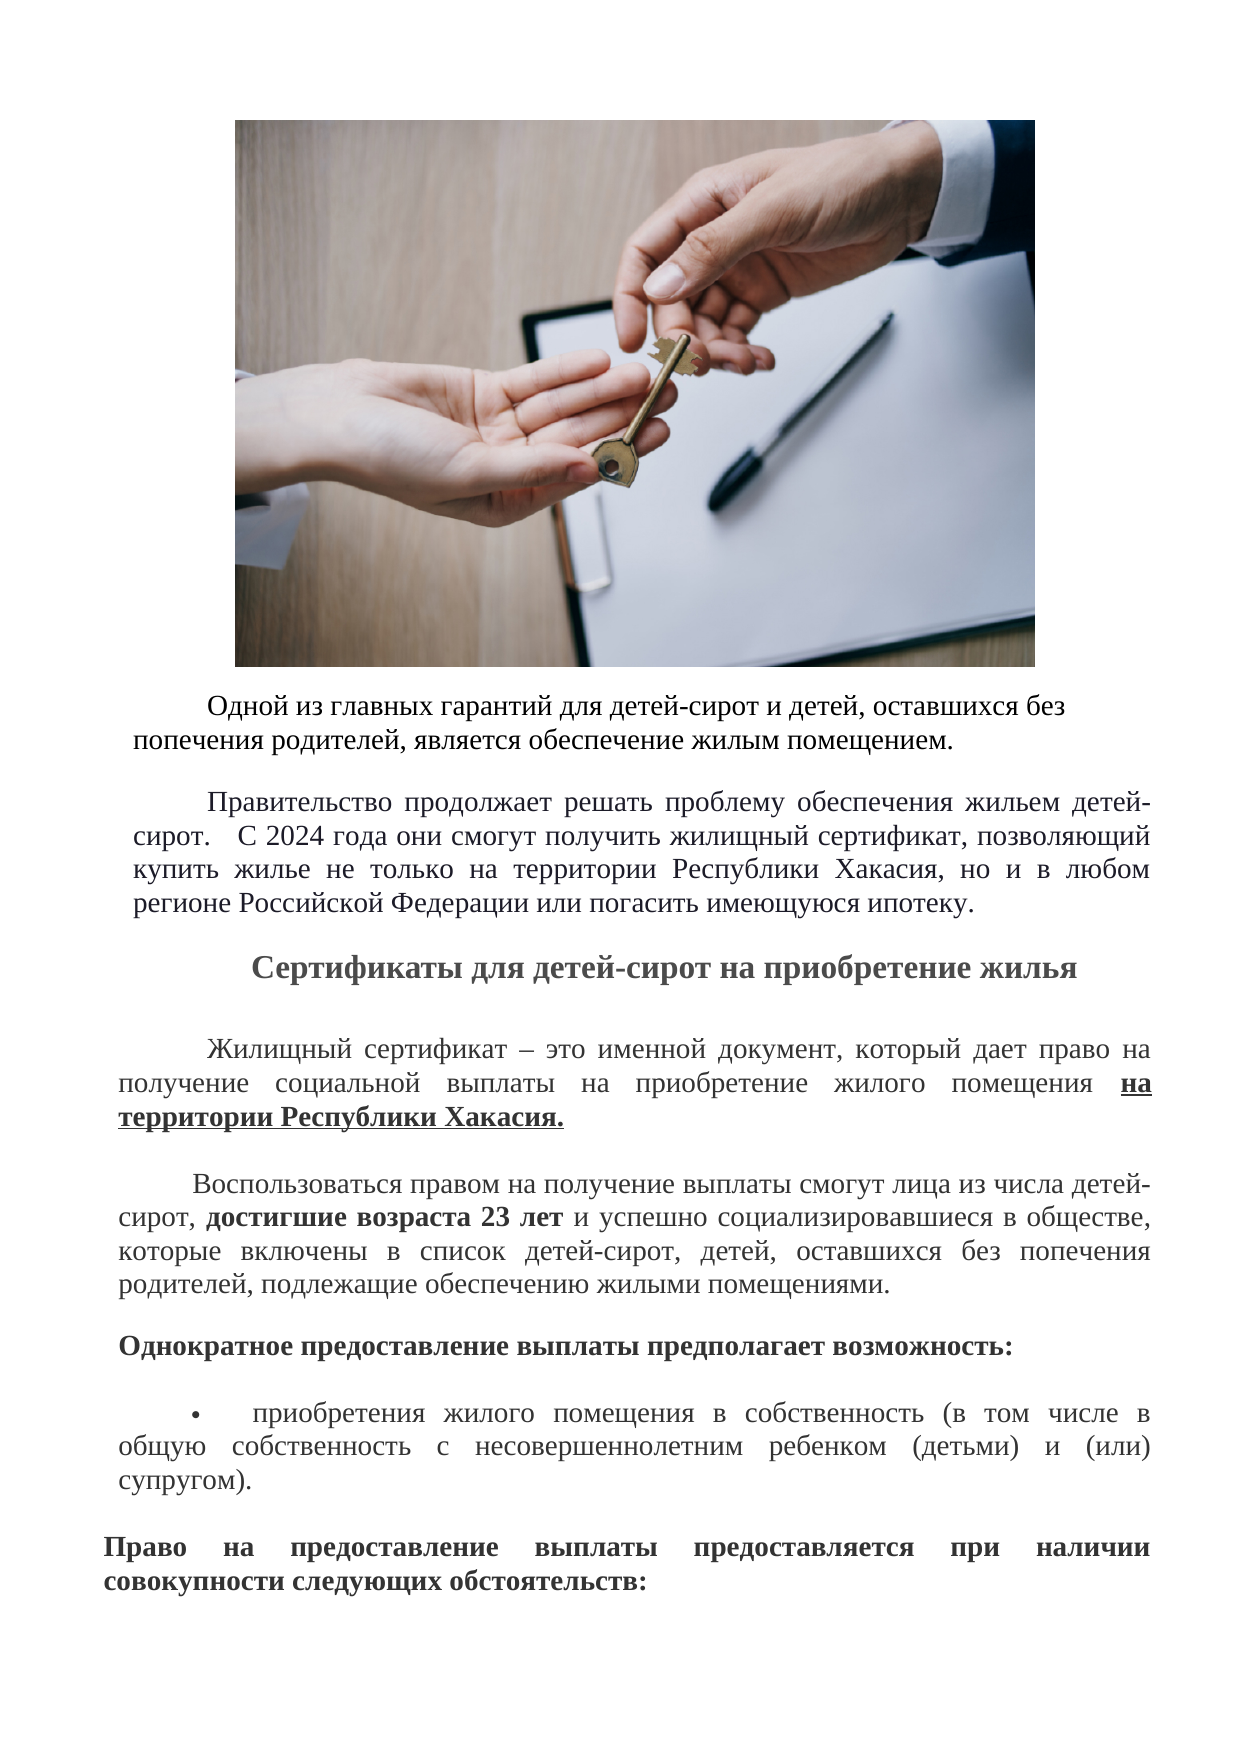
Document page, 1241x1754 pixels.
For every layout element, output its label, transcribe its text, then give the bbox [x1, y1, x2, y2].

text Одной из главных гарантий для детей-сирот и детей, оставшихся без попечения родителей, является обеспечение жилым помещением. [133, 688, 1152, 755]
text Воспользоваться правом на получение выплаты смогут лица из числа детей-сирот, достигшие возраста 23 лет и успешно социализировавшиеся в обществе, которые включены в список детей-сирот, детей, оставшихся без попечения родителей, подлежащие обеспечению жилыми помещениями. [118, 1166, 1152, 1300]
list приобретения жилого помещения в собственность (в том числе в общую собственность с несовершеннолетним ребенком (детьми) и (или) супругом). [118, 1395, 1152, 1496]
text Сертификаты для детей-сирот на приобретение жилья [177, 948, 1152, 986]
text Однократное предоставление выплаты предполагает возможность: [118, 1328, 1152, 1361]
text Право на предоставление выплаты предоставляется при наличии совокупности следующих обстоятельств: [103, 1529, 1152, 1596]
picture [235, 120, 1035, 667]
text Жилищный сертификат – это именной документ, который дает право на получение социальной выплаты на приобретение жилого помещения на территории Республики Хакасия. [118, 1032, 1152, 1132]
text Правительство продолжает решать проблему обеспечения жильем детей-сирот. С 2024 года они смогут получить жилищный сертификат, позволяющий купить жилье не только на территории Республики Хакасия, но и в любом регионе Российской Федерации или погасить имеющуюся ипотеку. [133, 784, 1152, 919]
